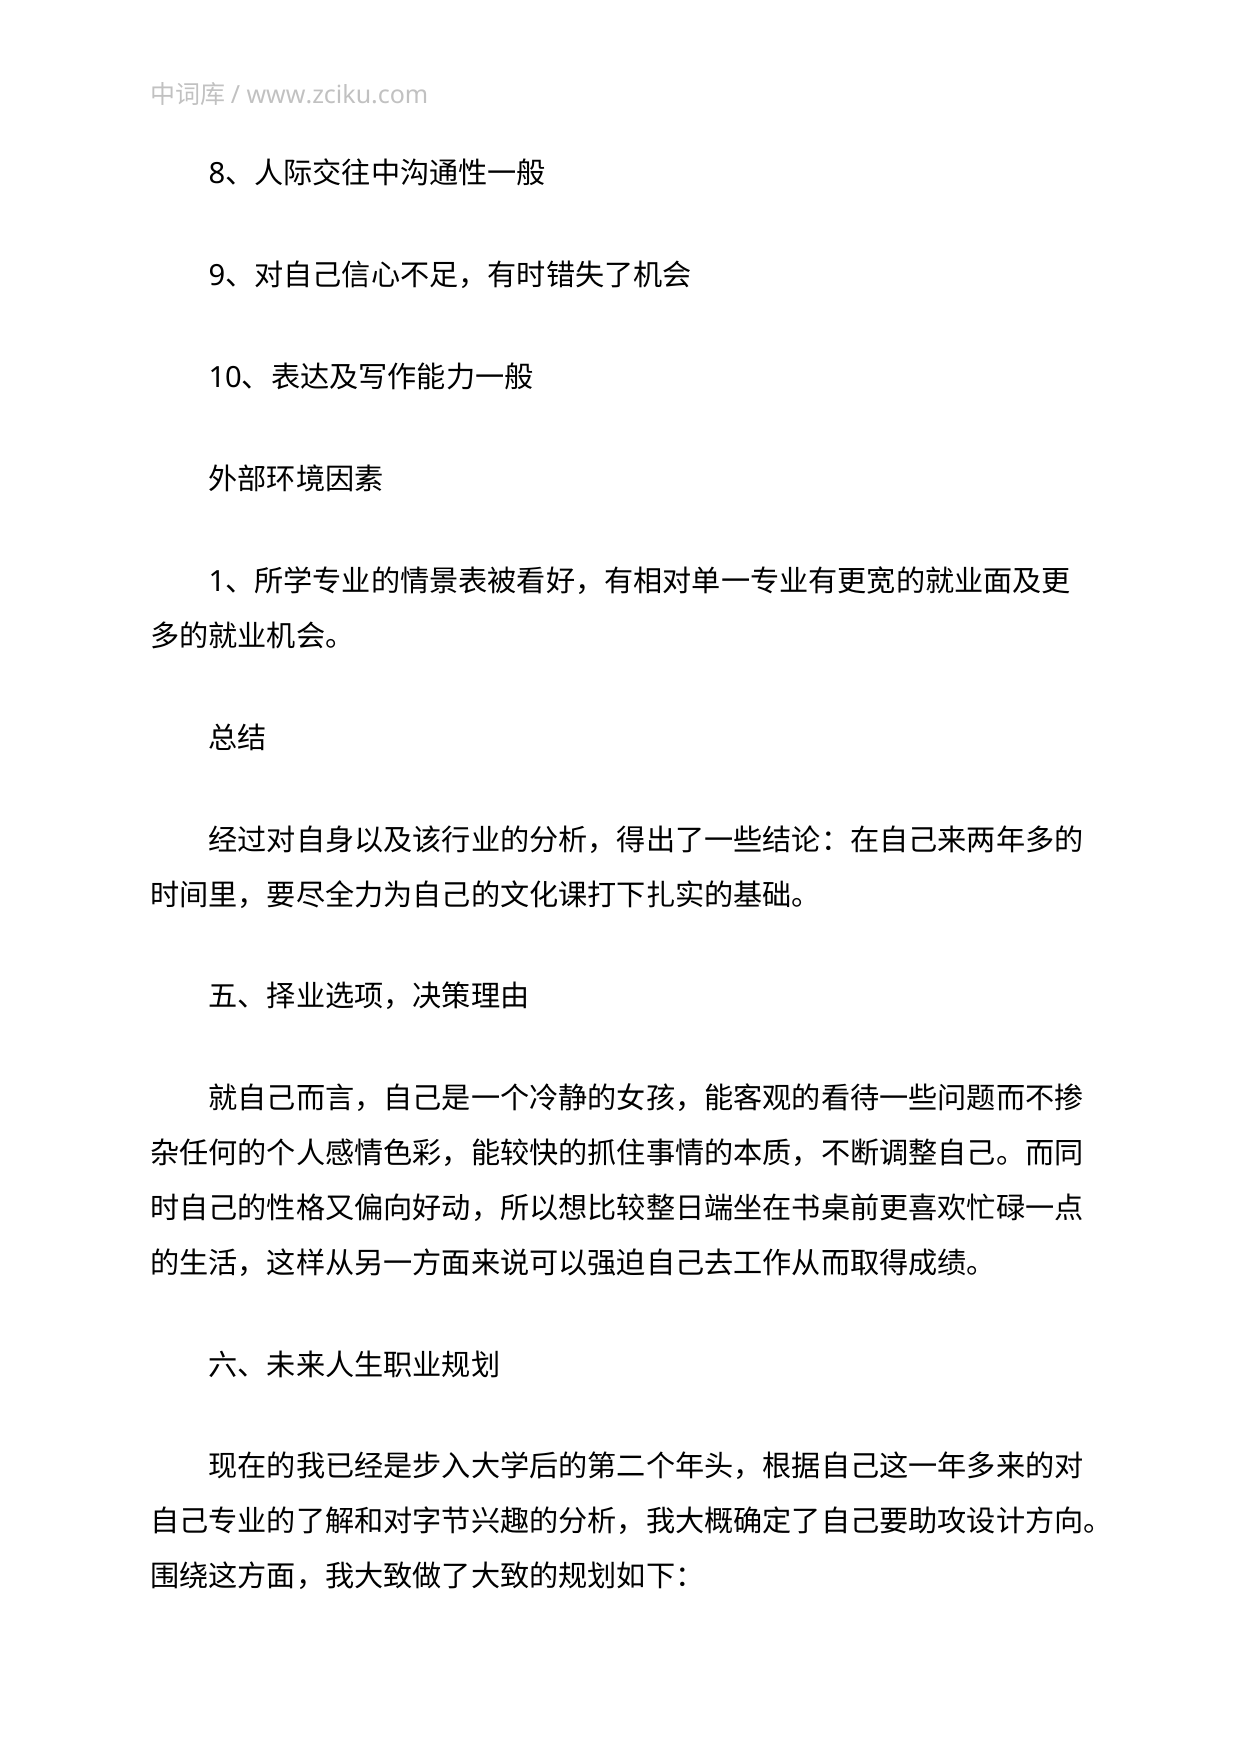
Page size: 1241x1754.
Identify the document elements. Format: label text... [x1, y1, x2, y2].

text 就自己而言，自己是一个冷静的女孩，能客观的看待一些问题而不掺杂任何的个人感情色彩，能较快的抓住事情的本质，不断调整自己。而同时自己的性格又偏向好动，所以想比较整日端坐在书桌前更喜欢忙碌一点的生活，这样从另一方面来说可以强迫自己去工作从而取得成绩。 [150, 1075, 1090, 1282]
text 外部环境因素 [150, 456, 1090, 498]
text 总结 [150, 714, 1090, 757]
text 经过对自身以及该行业的分析，得出了一些结论：在自己来两年多的时间里，要尽全力为自己的文化课打下扎实的基础。 [150, 816, 1090, 913]
text 五、择业选项，决策理由 [150, 973, 1090, 1015]
text 1、所学专业的情景表被看好，有相对单一专业有更宽的就业面及更多的就业机会。 [150, 558, 1090, 655]
text 10、表达及写作能力一般 [150, 354, 1090, 396]
text 9、对自己信心不足，有时错失了机会 [150, 252, 1090, 294]
text 8、人际交往中沟通性一般 [150, 150, 1090, 192]
text 现在的我已经是步入大学后的第二个年头，根据自己这一年多来的对自己专业的了解和对字节兴趣的分析，我大概确定了自己要助攻设计方向。围绕这方面，我大致做了大致的规划如下： [150, 1443, 1090, 1595]
text 六、未来人生职业规划 [150, 1341, 1090, 1383]
